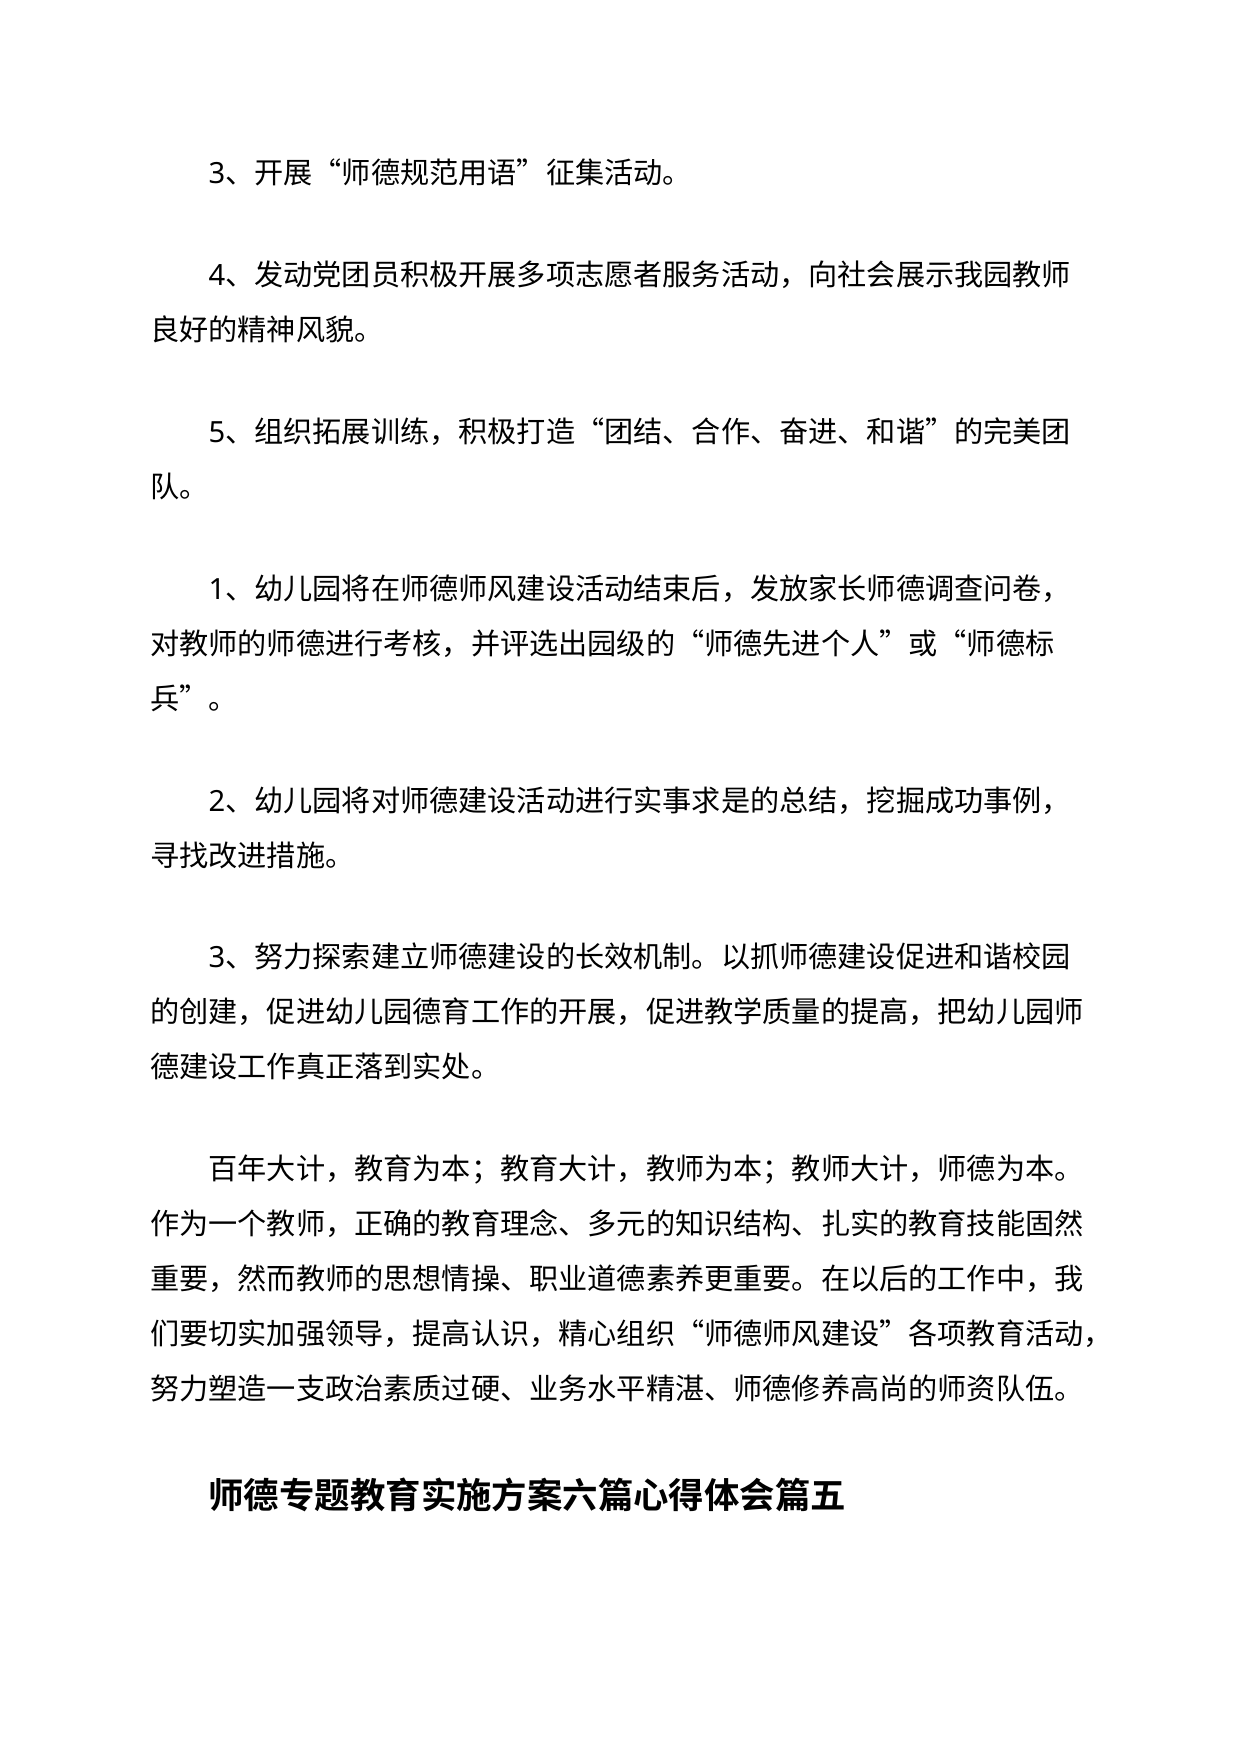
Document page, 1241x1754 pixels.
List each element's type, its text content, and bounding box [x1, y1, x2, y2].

text 4、发动党团员积极开展多项志愿者服务活动，向社会展示我园教师良好的精神风貌。 [150, 252, 1090, 349]
text 1、幼儿园将在师德师风建设活动结束后，发放家长师德调查问卷，对教师的师德进行考核，并评选出园级的“师德先进个人”或“师德标兵”。 [150, 566, 1090, 718]
text 3、努力探索建立师德建设的长效机制。以抓师德建设促进和谐校园的创建，促进幼儿园德育工作的开展，促进教学质量的提高，把幼儿园师德建设工作真正落到实处。 [150, 934, 1090, 1086]
text 师德专题教育实施方案六篇心得体会篇五 [150, 1467, 1090, 1518]
text 百年大计，教育为本；教育大计，教师为本；教师大计，师德为本。作为一个教师，正确的教育理念、多元的知识结构、扎实的教育技能固然重要，然而教师的思想情操、职业道德素养更重要。在以后的工作中，我们要切实加强领导，提高认识，精心组织“师德师风建设”各项教育活动，努力塑造一支政治素质过硬、业务水平精湛、师德修养高尚的师资队伍。 [150, 1146, 1090, 1407]
text 2、幼儿园将对师德建设活动进行实事求是的总结，挖掘成功事例，寻找改进措施。 [150, 777, 1090, 874]
text 5、组织拓展训练，积极打造“团结、合作、奋进、和谐”的完美团队。 [150, 409, 1090, 506]
text 3、开展“师德规范用语”征集活动。 [150, 150, 1090, 192]
